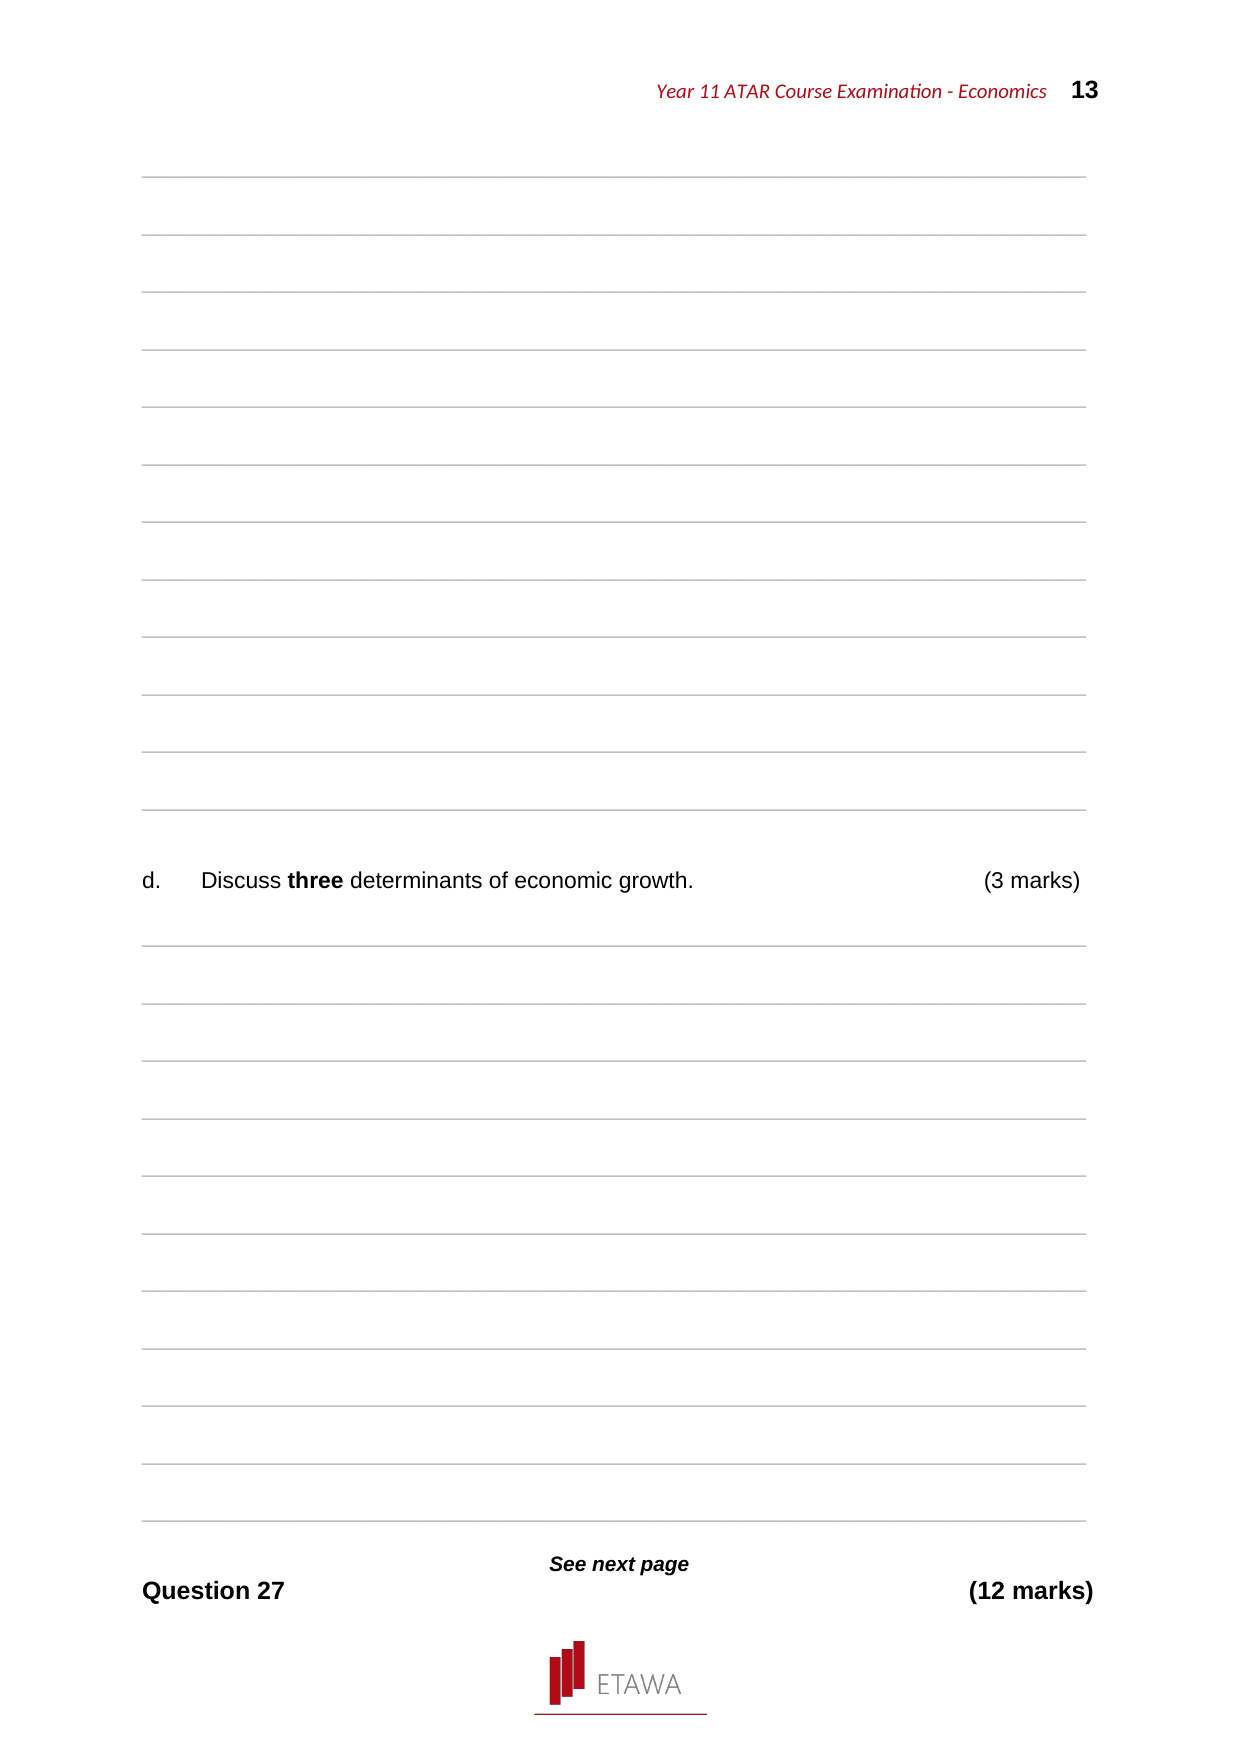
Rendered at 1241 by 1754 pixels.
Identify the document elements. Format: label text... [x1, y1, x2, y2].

text Question 27 (12 marks) [142, 1576, 1098, 1605]
text ____________________________________________________________________________________________________________________________________________________________________________________________________________ [142, 1379, 1098, 1523]
text d. Discuss three determinants of economic growth. (3 marks) [142, 867, 1098, 893]
picture [534, 1641, 708, 1716]
text See next page [142, 1552, 1098, 1576]
